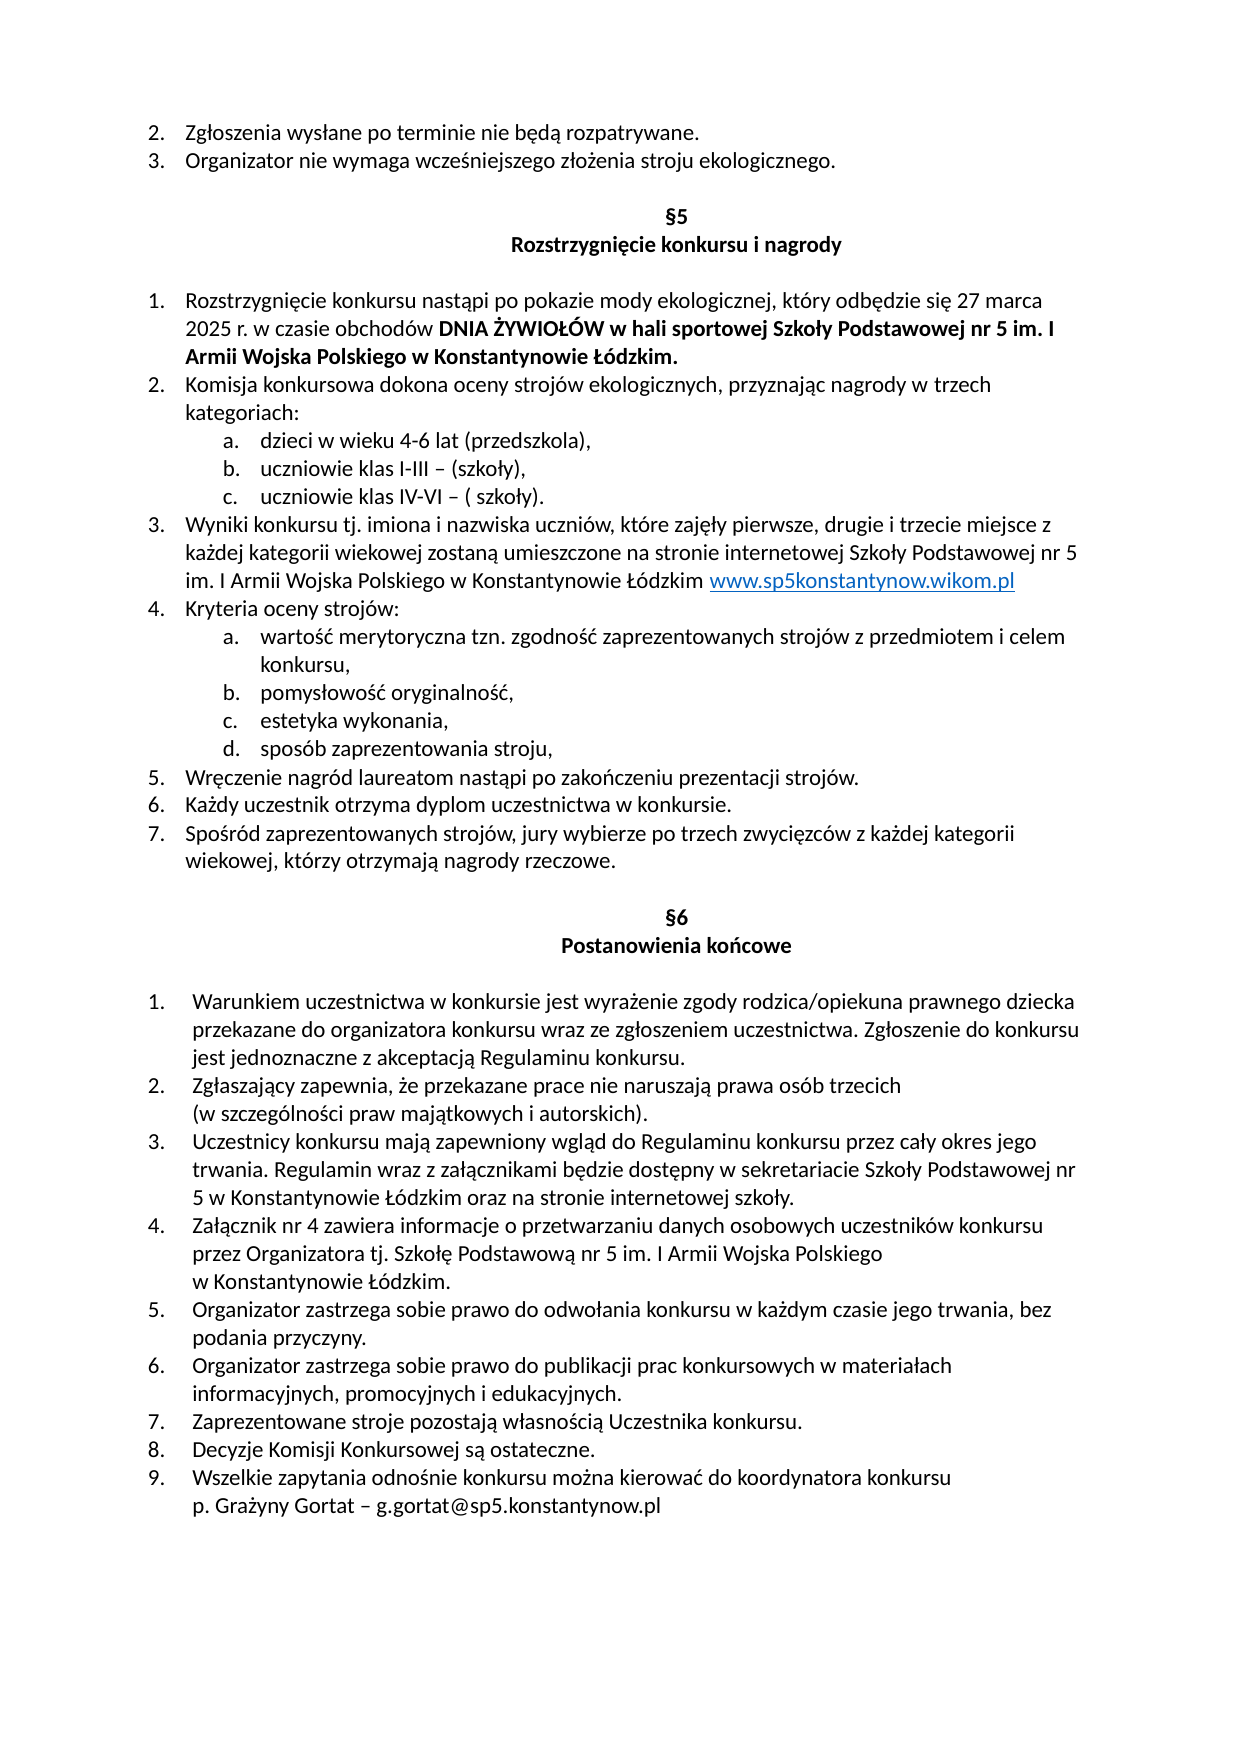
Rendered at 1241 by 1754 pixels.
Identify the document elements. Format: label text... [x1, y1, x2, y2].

list Spośród zaprezentowanych strojów, jury wybierze po trzech zwycięzców z każdej kategorii wiekowej, którzy otrzymają nagrody rzeczowe. [148, 819, 1092, 875]
list dzieci w wieku 4-6 lat (przedszkola), [223, 426, 1092, 454]
list Organizator zastrzega sobie prawo do odwołania konkursu w każdym czasie jego trwania, bez podania przyczyny. [148, 1295, 1092, 1351]
list Wręczenie nagród laureatom nastąpi po zakończeniu prezentacji strojów. [148, 763, 1092, 791]
list Zgłoszenia wysłane po terminie nie będą rozpatrywane. [148, 118, 1092, 146]
list Decyzje Komisji Konkursowej są ostateczne. [148, 1435, 1092, 1463]
list (w szczególności praw majątkowych i autorskich). [192, 1099, 1092, 1127]
list §6 [260, 903, 1092, 931]
list Uczestnicy konkursu mają zapewniony wgląd do Regulaminu konkursu przez cały okres jego trwania. Regulamin wraz z załącznikami będzie dostępny w sekretariacie Szkoły Podstawowej nr 5 w Konstantynowie Łódzkim oraz na stronie internetowej szkoły. [148, 1127, 1092, 1211]
list sposób zaprezentowania stroju, [223, 734, 1092, 763]
list Rozstrzygnięcie konkursu nastąpi po pokazie mody ekologicznej, który odbędzie się 27 marca 2025 r. w czasie obchodów DNIA ŻYWIOŁÓW w hali sportowej Szkoły Podstawowej nr 5 im. I Armii Wojska Polskiego w Konstantynowie Łódzkim. [148, 286, 1092, 370]
list pomysłowość oryginalność, [223, 678, 1092, 707]
list Każdy uczestnik otrzyma dyplom uczestnictwa w konkursie. [148, 791, 1092, 819]
list Postanowienia końcowe [260, 931, 1092, 959]
list Rozstrzygnięcie konkursu i nagrody [260, 230, 1092, 258]
list Wszelkie zapytania odnośnie konkursu można kierować do koordynatora konkursu p. Grażyny Gortat – g.gortat@sp5.konstantynow.pl [148, 1463, 1092, 1519]
list §5 [260, 202, 1092, 230]
list uczniowie klas IV-VI – ( szkoły). [223, 482, 1092, 510]
list Organizator nie wymaga wcześniejszego złożenia stroju ekologicznego. [148, 146, 1092, 174]
list Kryteria oceny strojów: [148, 594, 1092, 622]
list estetyka wykonania, [223, 707, 1092, 734]
list Organizator zastrzega sobie prawo do publikacji prac konkursowych w materiałach informacyjnych, promocyjnych i edukacyjnych. [148, 1351, 1092, 1407]
list wartość merytoryczna tzn. zgodność zaprezentowanych strojów z przedmiotem i celem konkursu, [223, 622, 1092, 678]
list uczniowie klas I-III – (szkoły), [223, 454, 1092, 482]
list Zaprezentowane stroje pozostają własnością Uczestnika konkursu. [148, 1407, 1092, 1435]
list Wyniki konkursu tj. imiona i nazwiska uczniów, które zajęły pierwsze, drugie i trzecie miejsce z każdej kategorii wiekowej zostaną umieszczone na stronie internetowej Szkoły Podstawowej nr 5 im. I Armii Wojska Polskiego w Konstantynowie Łódzkim www.sp5konstantynow.wikom.pl [148, 510, 1092, 594]
list Warunkiem uczestnictwa w konkursie jest wyrażenie zgody rodzica/opiekuna prawnego dziecka przekazane do organizatora konkursu wraz ze zgłoszeniem uczestnictwa. Zgłoszenie do konkursu jest jednoznaczne z akceptacją Regulaminu konkursu. [148, 987, 1092, 1071]
list Komisja konkursowa dokona oceny strojów ekologicznych, przyznając nagrody w trzech kategoriach: [148, 370, 1092, 426]
list Załącznik nr 4 zawiera informacje o przetwarzaniu danych osobowych uczestników konkursu przez Organizatora tj. Szkołę Podstawową nr 5 im. I Armii Wojska Polskiego w Konstantynowie Łódzkim. [148, 1211, 1092, 1295]
list Zgłaszający zapewnia, że przekazane prace nie naruszają prawa osób trzecich [148, 1071, 1092, 1099]
